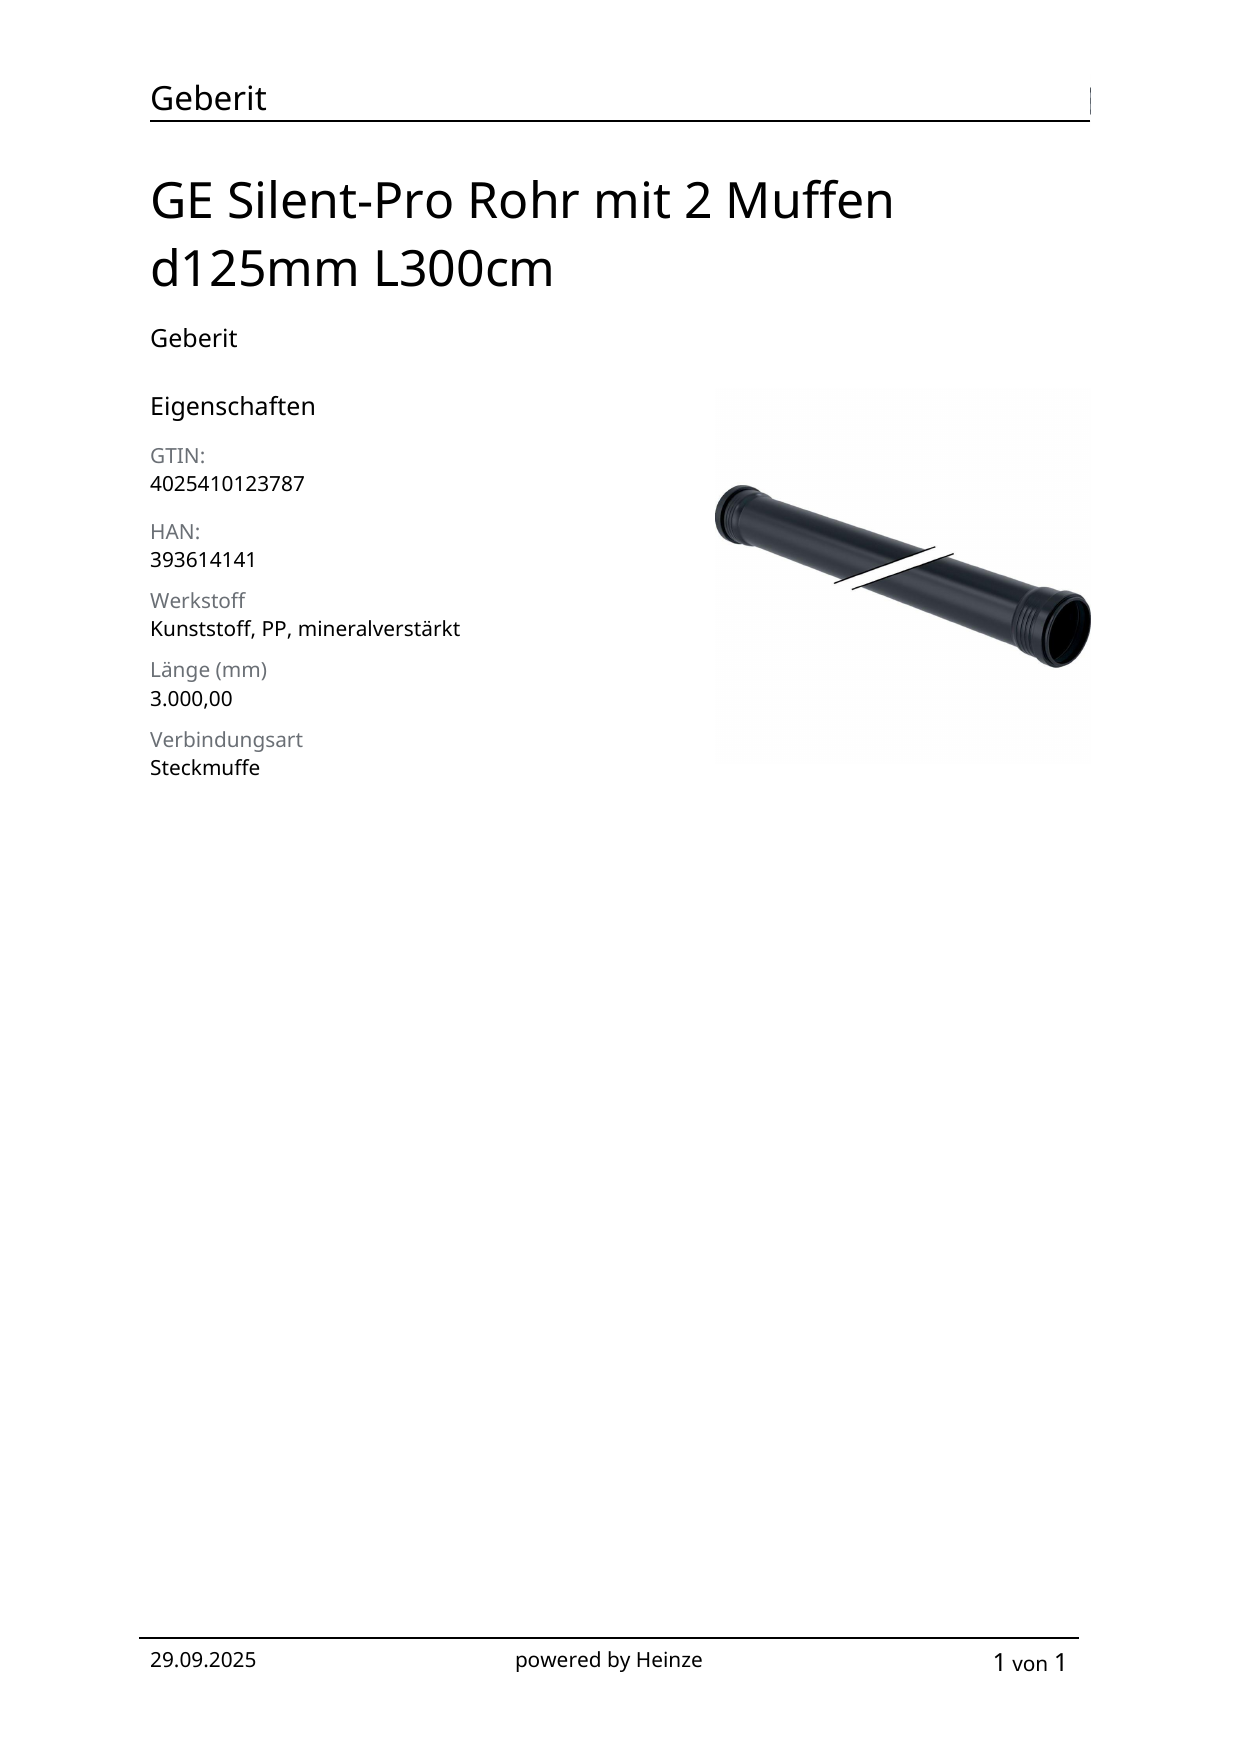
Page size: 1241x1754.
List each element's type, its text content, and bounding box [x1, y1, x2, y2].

text Werkstoff [150, 586, 715, 614]
text GTIN: [150, 441, 715, 469]
text 3.000,00 [150, 684, 715, 712]
text GE Silent-Pro Rohr mit 2 Muffen d125mm L300cm [150, 165, 1090, 301]
text 4025410123787 [150, 469, 715, 498]
text Kunststoff, PP, mineralverstärkt [150, 614, 715, 643]
text Verbindungsart [150, 725, 715, 753]
text Geberit [150, 320, 1090, 354]
text HAN: [150, 517, 715, 545]
picture [715, 388, 1091, 764]
text Steckmuffe [150, 753, 1090, 782]
text Eigenschaften [150, 388, 715, 422]
text Länge (mm) [150, 656, 715, 684]
text 393614141 [150, 545, 715, 574]
